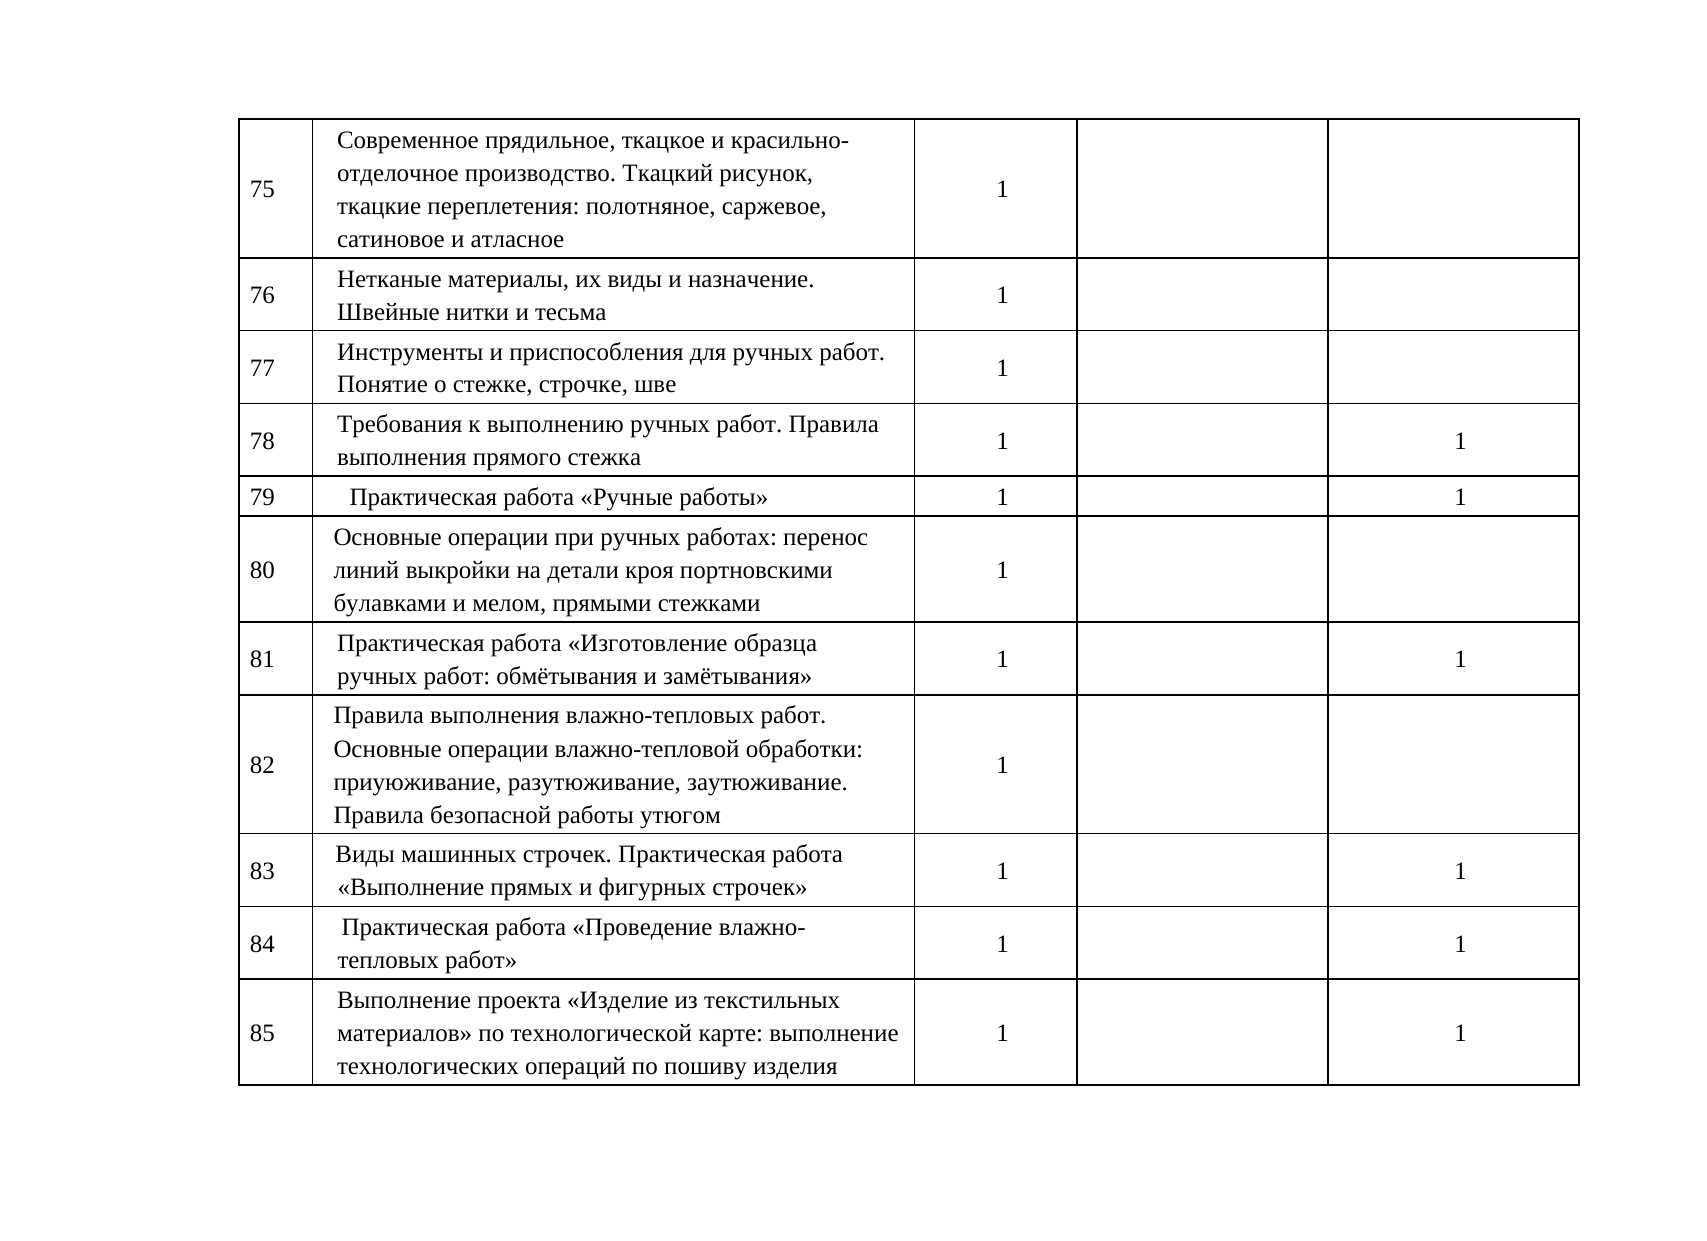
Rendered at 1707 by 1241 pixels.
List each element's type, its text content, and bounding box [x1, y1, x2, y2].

table_cell Основные операции при ручных работах: перенос линий выкройки на детали кроя портновскими булавками и мелом, прямыми стежками [313, 517, 914, 621]
table_cell [1078, 477, 1327, 515]
table_cell 83 [240, 834, 312, 906]
table_cell [1078, 696, 1327, 833]
table_cell [1078, 834, 1327, 906]
table_cell 78 [240, 404, 312, 475]
table_cell [1078, 404, 1327, 475]
table_cell 1 [915, 517, 1076, 621]
table_cell 1 [1329, 404, 1578, 475]
table_cell [1329, 259, 1578, 330]
table_cell [1329, 331, 1578, 403]
table_cell 1 [915, 907, 1076, 978]
table_cell Практическая работа «Проведение влажно-тепловых работ» [313, 907, 914, 978]
table_cell 1 [915, 834, 1076, 906]
table_cell 1 [915, 477, 1076, 515]
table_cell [313, 980, 914, 1084]
table_cell [1329, 696, 1578, 833]
table_cell Требования к выполнению ручных работ. Правила выполнения прямого стежка [313, 404, 914, 475]
table_cell 84 [240, 907, 312, 978]
table_cell 79 [240, 477, 312, 515]
table_cell Нетканые материалы, их виды и назначение. Швейные нитки и тесьма [313, 259, 914, 330]
table_cell Правила выполнения влажно-тепловых работ. Основные операции влажно-тепловой обработки: приуюживание, разутюживание, заутюживание. Правила безопасной работы утюгом [313, 696, 914, 833]
table_cell [1329, 517, 1578, 621]
table_cell 1 [915, 331, 1076, 403]
table_cell [1078, 517, 1327, 621]
table_cell Инструменты и приспособления для ручных работ. Понятие о стежке, строчке, шве [313, 331, 914, 403]
table_cell 77 [240, 331, 312, 403]
table_cell [1078, 907, 1327, 978]
table_cell Современное прядильное, ткацкое и красильно-отделочное производство. Ткацкий рисунок, ткацкие переплетения: полотняное, саржевое, сатиновое и атласное [313, 120, 914, 257]
table_cell 82 [240, 696, 312, 833]
table_cell [1078, 331, 1327, 403]
table_cell Практическая работа «Ручные работы» [313, 477, 914, 515]
table_cell 75 [240, 120, 312, 257]
table_cell Виды машинных строчек. Практическая работа «Выполнение прямых и фигурных строчек» [313, 834, 914, 906]
table_cell 76 [240, 259, 312, 330]
table_cell [1078, 120, 1327, 257]
table_cell 1 [915, 259, 1076, 330]
table_cell 1 [1329, 477, 1578, 515]
table_cell 1 [915, 120, 1076, 257]
table_cell 81 [240, 623, 312, 694]
table_cell [1078, 980, 1327, 1084]
table_cell 1 [1329, 623, 1578, 694]
table_cell 1 [1329, 980, 1578, 1084]
table_cell 1 [915, 980, 1076, 1084]
table_cell 1 [1329, 907, 1578, 978]
table_cell 1 [1329, 834, 1578, 906]
table_cell Практическая работа «Изготовление образца ручных работ: обмётывания и замётывания» [313, 623, 914, 694]
table_cell 1 [915, 623, 1076, 694]
table_cell 1 [915, 404, 1076, 475]
table_cell [1329, 120, 1578, 257]
table_cell 1 [915, 696, 1076, 833]
table_cell 80 [240, 517, 312, 621]
table_cell [1078, 623, 1327, 694]
table_cell [1078, 259, 1327, 330]
table_cell 85 [240, 980, 312, 1084]
